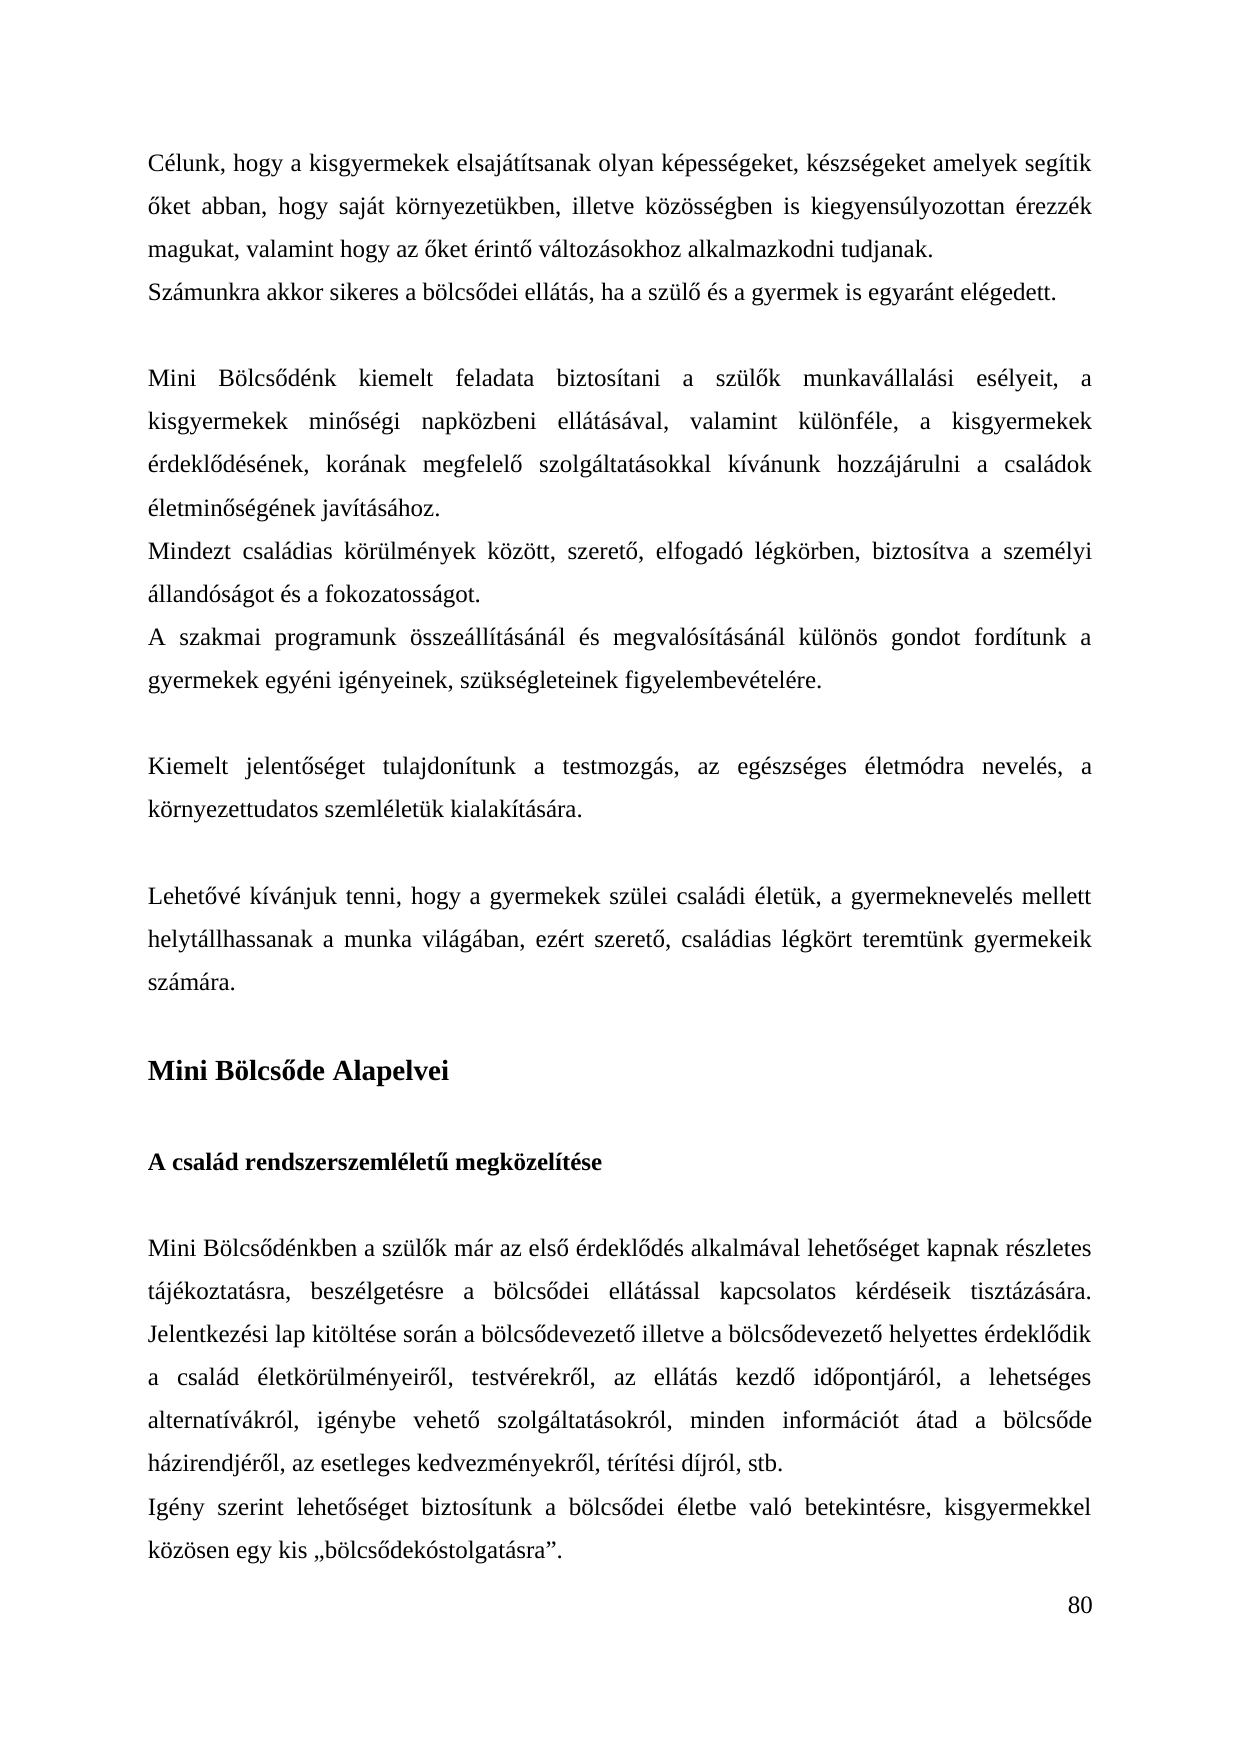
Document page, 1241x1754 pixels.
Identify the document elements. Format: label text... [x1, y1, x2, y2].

text Mindezt családias körülmények között, szerető, elfogadó légkörben, biztosítva a személyi állandóságot és a fokozatosságot. [148, 536, 1093, 608]
text Igény szerint lehetőséget biztosítunk a bölcsődei életbe való betekintésre, kisgyermekkel közösen egy kis „bölcsődekóstolgatásra”. [148, 1492, 1093, 1563]
text Mini Bölcsődénkben a szülők már az első érdeklődés alkalmával lehetőséget kapnak részletes tájékoztatásra, beszélgetésre a bölcsődei ellátással kapcsolatos kérdéseik tisztázására. Jelentkezési lap kitöltése során a bölcsődevezető illetve a bölcsődevezető helyettes érdeklődik a család életkörülményeiről, testvérekről, az ellátás kezdő időpontjáról, a lehetséges alternatívákról, igénybe vehető szolgáltatásokról, minden információt átad a bölcsőde házirendjéről, az esetleges kedvezményekről, térítési díjról, stb. [148, 1233, 1093, 1477]
text A család rendszerszemléletű megközelítése [148, 1147, 1093, 1175]
text Mini Bölcsőde Alapelvei [148, 1053, 1093, 1087]
list A szakmai programunk összeállításánál és megvalósításánál különös gondot fordítunk a gyermekek egyéni igényeinek, szükségleteinek figyelembevételére. [148, 622, 1093, 694]
list Kiemelt jelentőséget tulajdonítunk a testmozgás, az egészséges életmódra nevelés, a környezettudatos szemléletük kialakítására. [148, 751, 1093, 823]
text Mini Bölcsődénk kiemelt feladata biztosítani a szülők munkavállalási esélyeit, a kisgyermekek minőségi napközbeni ellátásával, valamint különféle, a kisgyermekek érdeklődésének, korának megfelelő szolgáltatásokkal kívánunk hozzájárulni a családok életminőségének javításához. [148, 363, 1093, 521]
text Célunk, hogy a kisgyermekek elsajátítsanak olyan képességeket, készségeket amelyek segítik őket abban, hogy saját környezetükben, illetve közösségben is kiegyensúlyozottan érezzék magukat, valamint hogy az őket érintő változásokhoz alkalmazkodni tudjanak. [148, 148, 1093, 263]
list Lehetővé kívánjuk tenni, hogy a gyermekek szülei családi életük, a gyermeknevelés mellett helytállhassanak a munka világában, ezért szerető, családias légkört teremtünk gyermekeik számára. [148, 881, 1093, 996]
text Számunkra akkor sikeres a bölcsődei ellátás, ha a szülő és a gyermek is egyaránt elégedett. [148, 277, 1093, 306]
